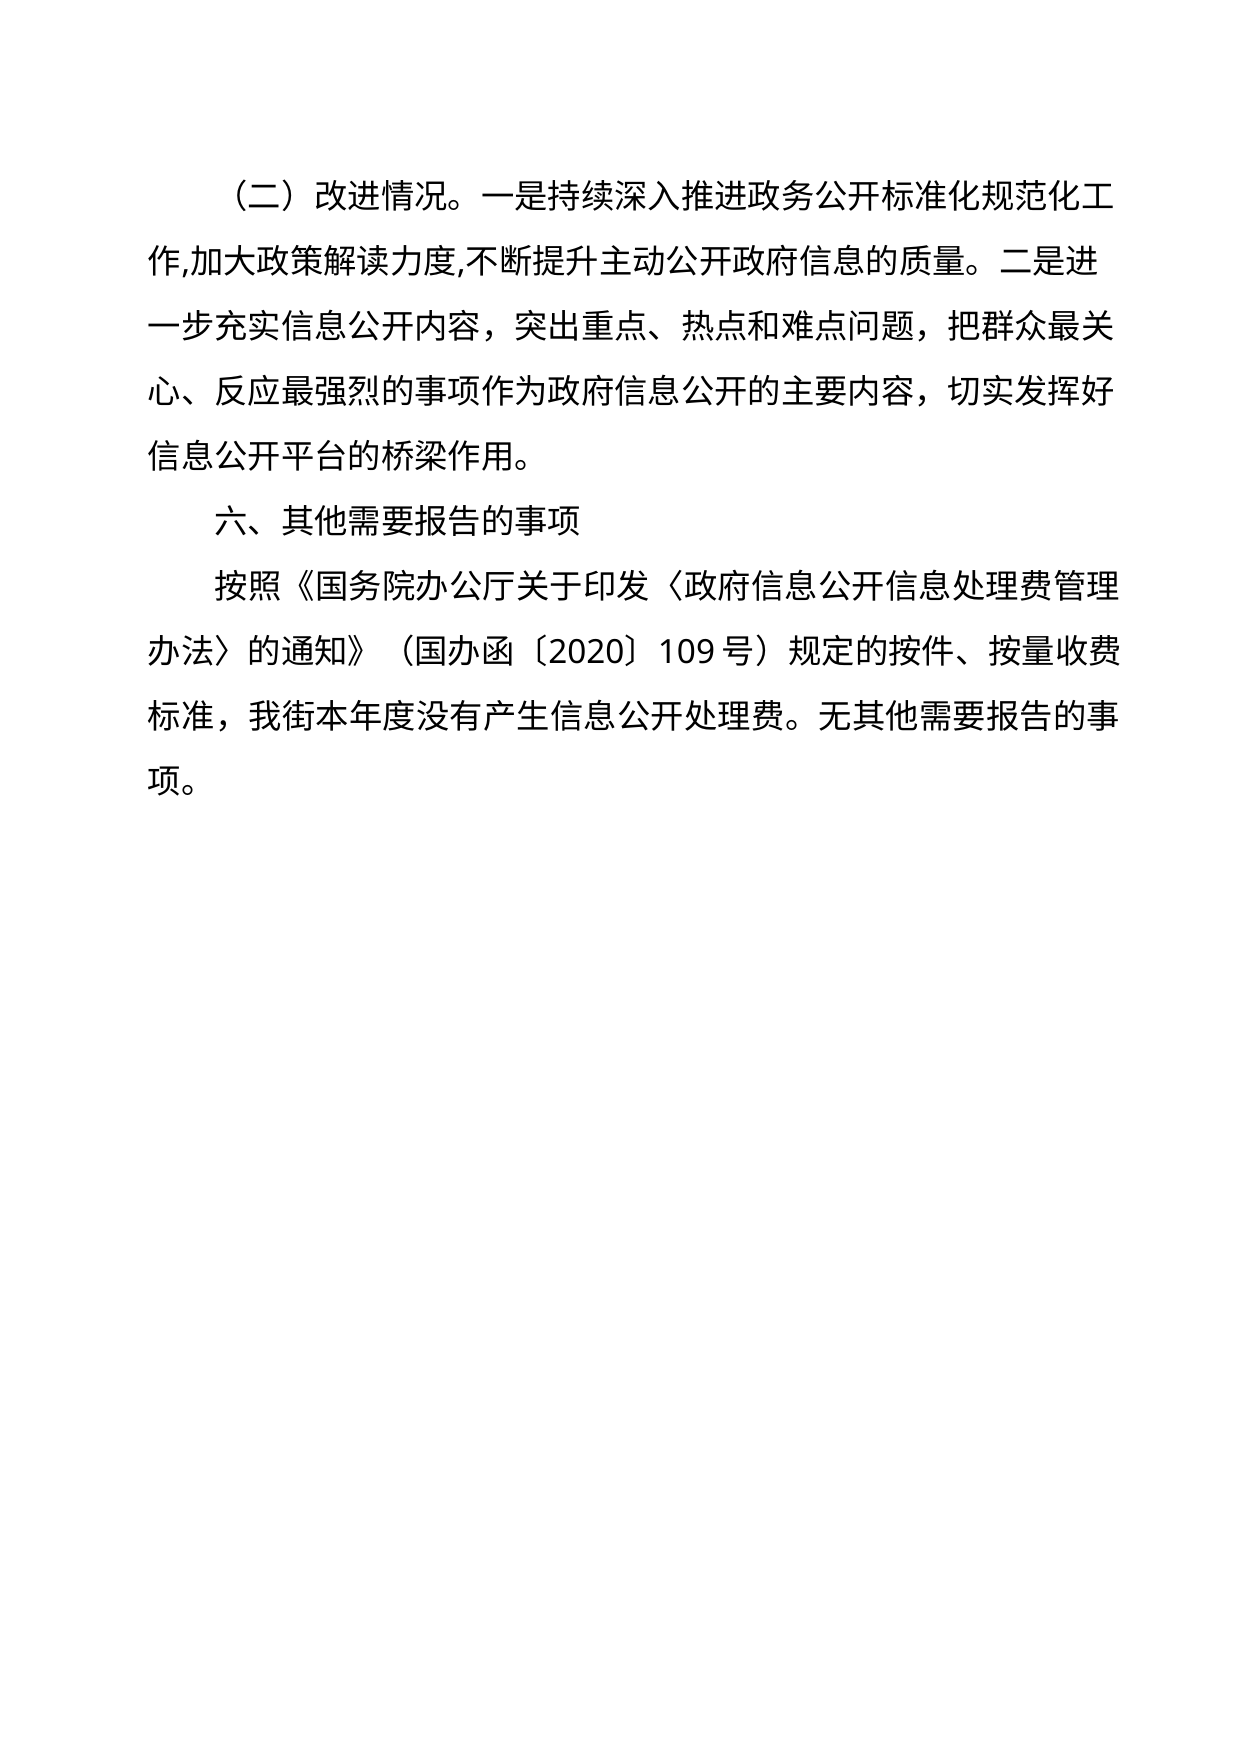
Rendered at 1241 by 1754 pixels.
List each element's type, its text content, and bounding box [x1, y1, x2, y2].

text 六、其他需要报告的事项 [148, 487, 1122, 552]
text （二）改进情况。一是持续深入推进政务公开标准化规范化工作,加大政策解读力度,不断提升主动公开政府信息的质量。二是进一步充实信息公开内容，突出重点、热点和难点问题，把群众最关心、反应最强烈的事项作为政府信息公开的主要内容，切实发挥好信息公开平台的桥梁作用。 [148, 162, 1122, 487]
text 按照《国务院办公厅关于印发〈政府信息公开信息处理费管理办法〉的通知》（国办函〔2020〕109号）规定的按件、按量收费标准，我街本年度没有产生信息公开处理费。无其他需要报告的事项。 [148, 552, 1122, 812]
